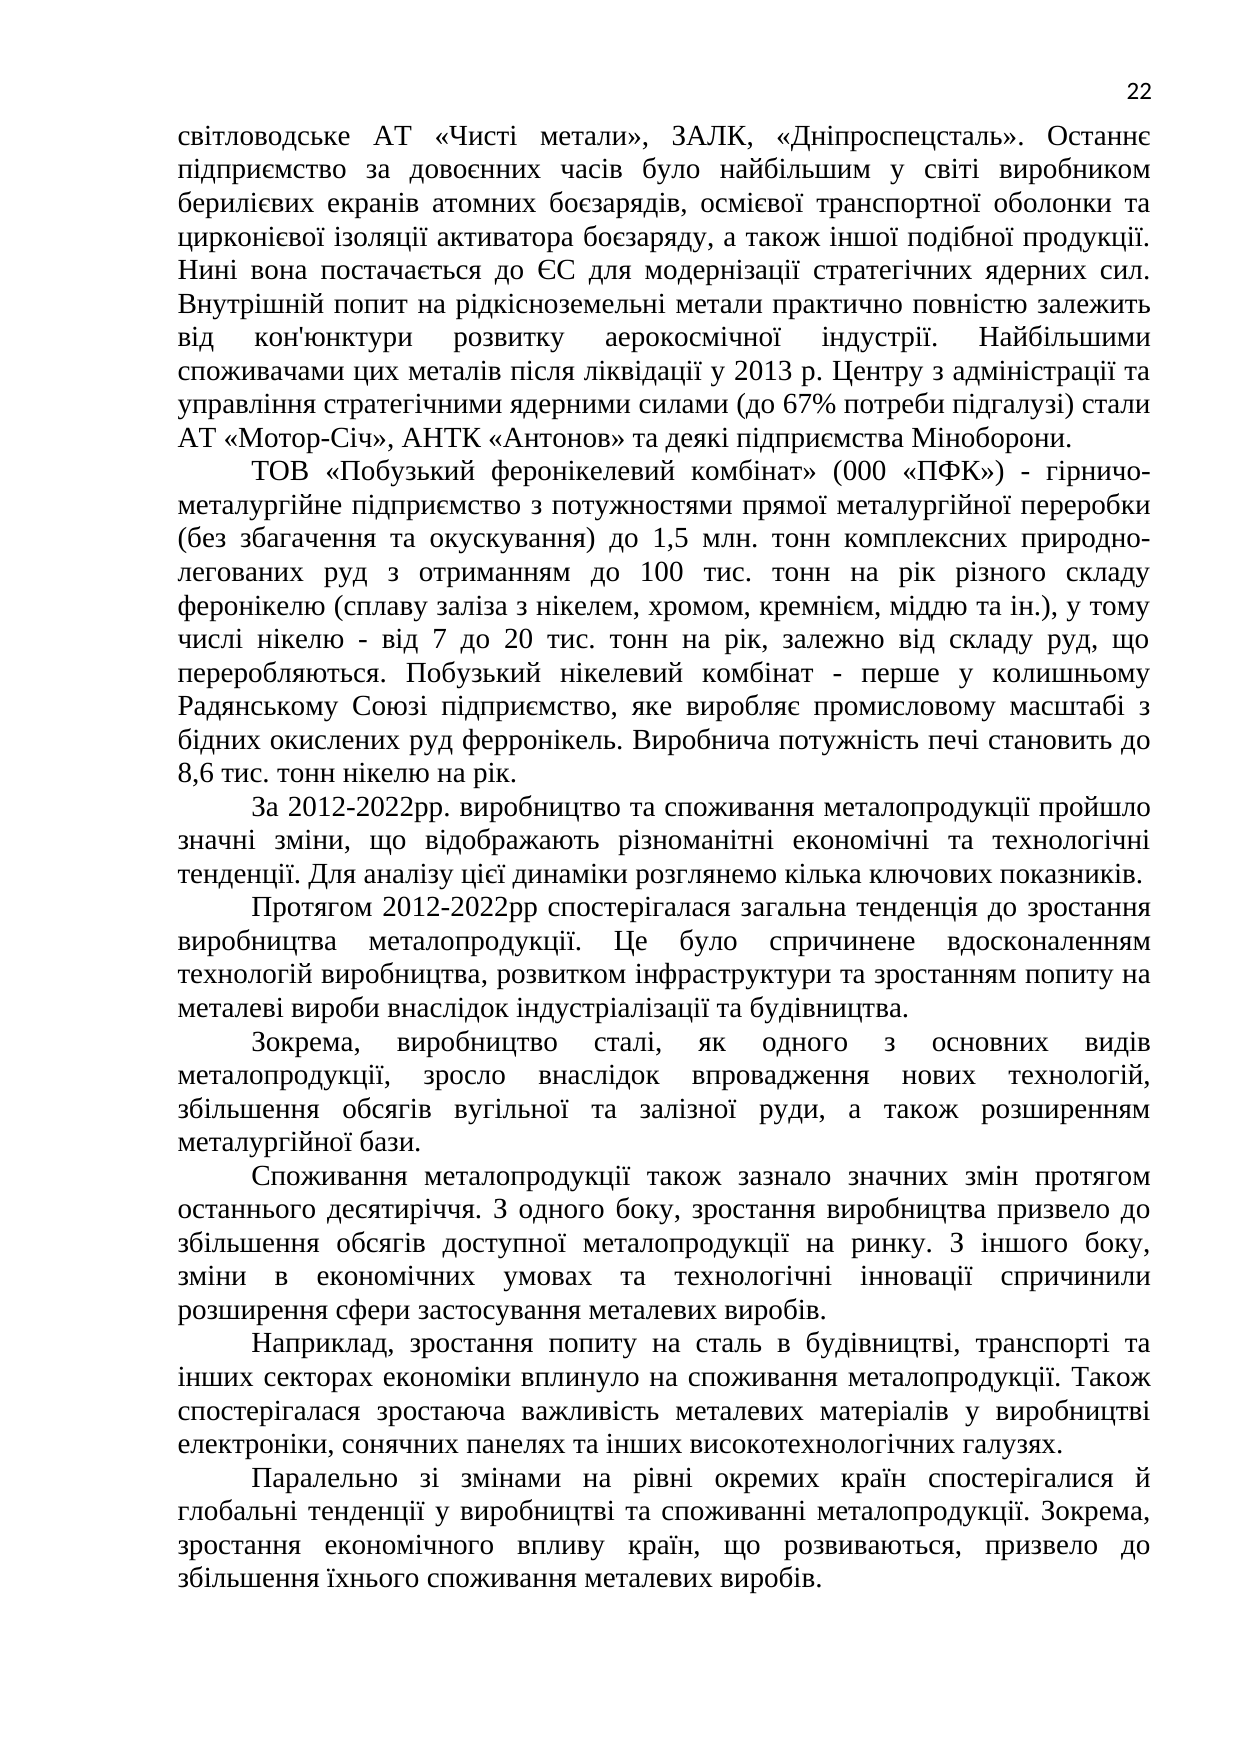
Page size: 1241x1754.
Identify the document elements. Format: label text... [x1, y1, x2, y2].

text ТОВ «Побузький феронікелевий комбінат» (000 «ПФК») - гірничо-металургійне підприємство з потужностями прямої металургійної переробки (без збагачення та окускування) до 1,5 млн. тонн комплексних природно-легованих руд з отриманням до 100 тис. тонн на рік різного складу феронікелю (сплаву заліза з нікелем, хромом, кремнієм, міддю та ін.), у тому числі нікелю - від 7 до 20 тис. тонн на рік, залежно від складу руд, що переробляються. Побузький нікелевий комбінат - перше у колишньому Радянському Союзі підприємство, яке виробляє промисловому масштабі з бідних окислених руд ферронікель. Виробнича потужність печі становить до 8,6 тис. тонн нікелю на рік. [177, 453, 1152, 789]
text За 2012-2022рр. виробництво та споживання металопродукції пройшло значні зміни, що відображають різноманітні економічні та технологічні тенденції. Для аналізу цієї динаміки розглянемо кілька ключових показників. [177, 789, 1152, 889]
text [177, 118, 1152, 453]
text Протягом 2012-2022рр спостерігалася загальна тенденція до зростання виробництва металопродукції. Це було спричинене вдосконаленням технологій виробництва, розвитком інфраструктури та зростанням попиту на металеві вироби внаслідок індустріалізації та будівництва. [177, 889, 1152, 1024]
text Споживання металопродукції також зазнало значних змін протягом останнього десятиріччя. З одного боку, зростання виробництва призвело до збільшення обсягів доступної металопродукції на ринку. З іншого боку, зміни в економічних умовах та технологічні інновації спричинили розширення сфери застосування металевих виробів. [177, 1158, 1152, 1326]
text Зокрема, виробництво сталі, як одного з основних видів металопродукції, зросло внаслідок впровадження нових технологій, збільшення обсягів вугільної та залізної руди, а також розширенням металургійної бази. [177, 1024, 1152, 1158]
text Наприклад, зростання попиту на сталь в будівництві, транспорті та інших секторах економіки вплинуло на споживання металопродукції. Також спостерігалася зростаюча важливість металевих матеріалів у виробництві електроніки, сонячних панелях та інших високотехнологічних галузях. [177, 1326, 1152, 1460]
text Паралельно зі змінами на рівні окремих країн спостерігалися й глобальні тенденції у виробництві та споживанні металопродукції. Зокрема, зростання економічного впливу країн, що розвиваються, призвело до збільшення їхнього споживання металевих виробів. [177, 1460, 1152, 1594]
